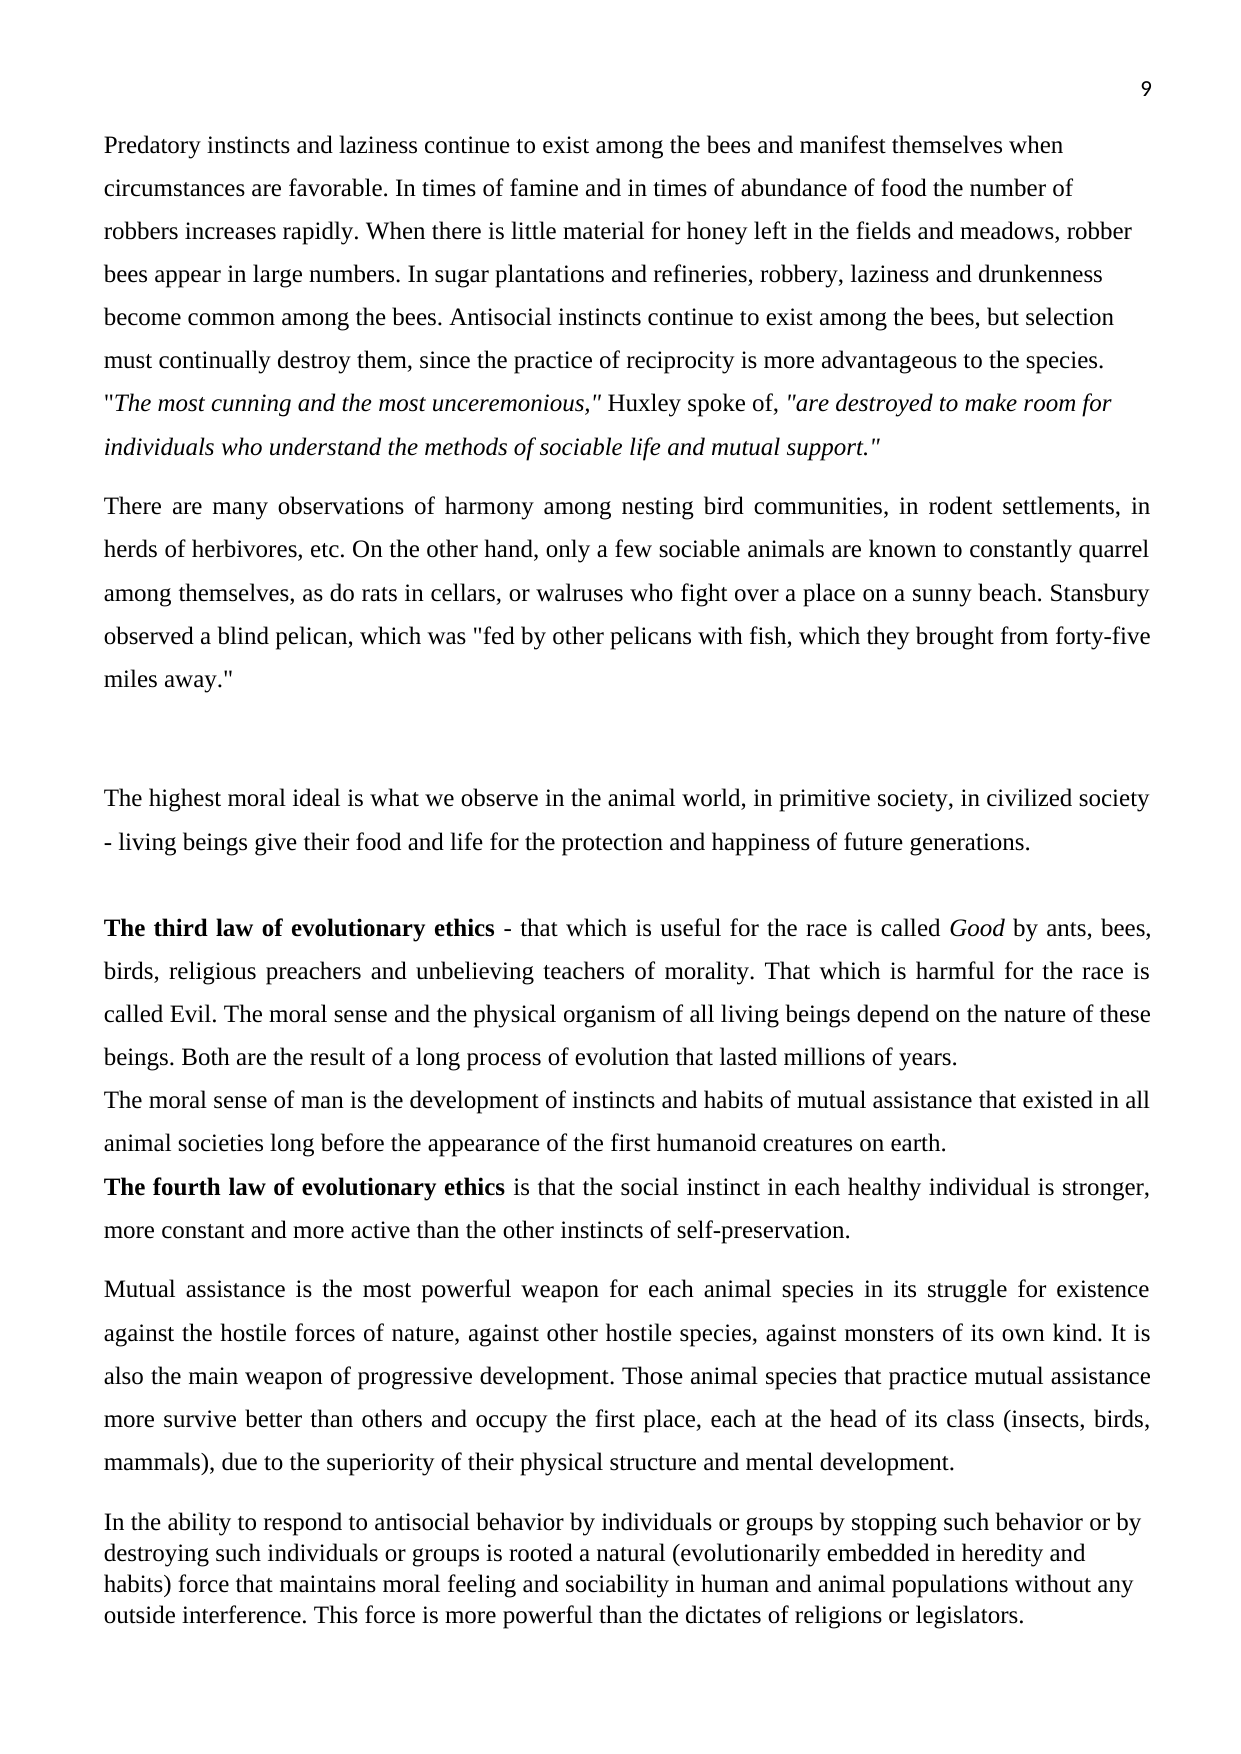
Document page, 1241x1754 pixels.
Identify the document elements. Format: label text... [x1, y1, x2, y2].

text The moral sense of man is the development of instincts and habits of mutual assistance that existed in all animal societies long before the appearance of the first humanoid creatures on earth. [103, 1085, 1152, 1157]
text In the ability to respond to antisocial behavior by individuals or groups by stopping such behavior or by destroying such individuals or groups is rooted a natural (evolutionarily embedded in heredity and habits) force that maintains moral feeling and sociability in human and animal populations without any outside interference. This force is more powerful than the dictates of religions or legislators. [103, 1507, 1152, 1629]
text The highest moral ideal is what we observe in the animal world, in primitive society, in civilized society - living beings give their food and life for the protection and happiness of future generations. [103, 783, 1152, 855]
text Predatory instincts and laziness continue to exist among the bees and manifest themselves when circumstances are favorable. In times of famine and in times of abundance of food the number of robbers increases rapidly. When there is little material for honey left in the fields and meadows, robber bees appear in large numbers. In sugar plantations and refineries, robbery, laziness and drunkenness become common among the bees. Antisocial instincts continue to exist among the bees, but selection must continually destroy them, since the practice of reciprocity is more advantageous to the species. "The most cunning and the most unceremonious," Huxley spoke of, "are destroyed to make room for individuals who understand the methods of sociable life and mutual support." [103, 130, 1152, 460]
text The third law of evolutionary ethics - that which is useful for the race is called Good by ants, bees, birds, religious preachers and unbelieving teachers of morality. That which is harmful for the race is called Evil. The moral sense and the physical organism of all living beings depend on the nature of these beings. Both are the result of a long process of evolution that lasted millions of years. [103, 913, 1152, 1071]
text Mutual assistance is the most powerful weapon for each animal species in its struggle for existence against the hostile forces of nature, against other hostile species, against monsters of its own kind. It is also the main weapon of progressive development. Those animal species that practice mutual assistance more survive better than others and occupy the first place, each at the head of its class (insects, birds, mammals), due to the superiority of their physical structure and mental development. [103, 1274, 1152, 1476]
text There are many observations of harmony among nesting bird communities, in rodent settlements, in herds of herbivores, etc. On the other hand, only a few sociable animals are known to constantly quarrel among themselves, as do rats in cellars, or walruses who fight over a place on a sunny beach. Stansbury observed a blind pelican, which was "fed by other pelicans with fish, which they brought from forty-five miles away." [103, 491, 1152, 693]
text The fourth law of evolutionary ethics is that the social instinct in each healthy individual is stronger, more constant and more active than the other instincts of self-preservation. [103, 1172, 1152, 1243]
